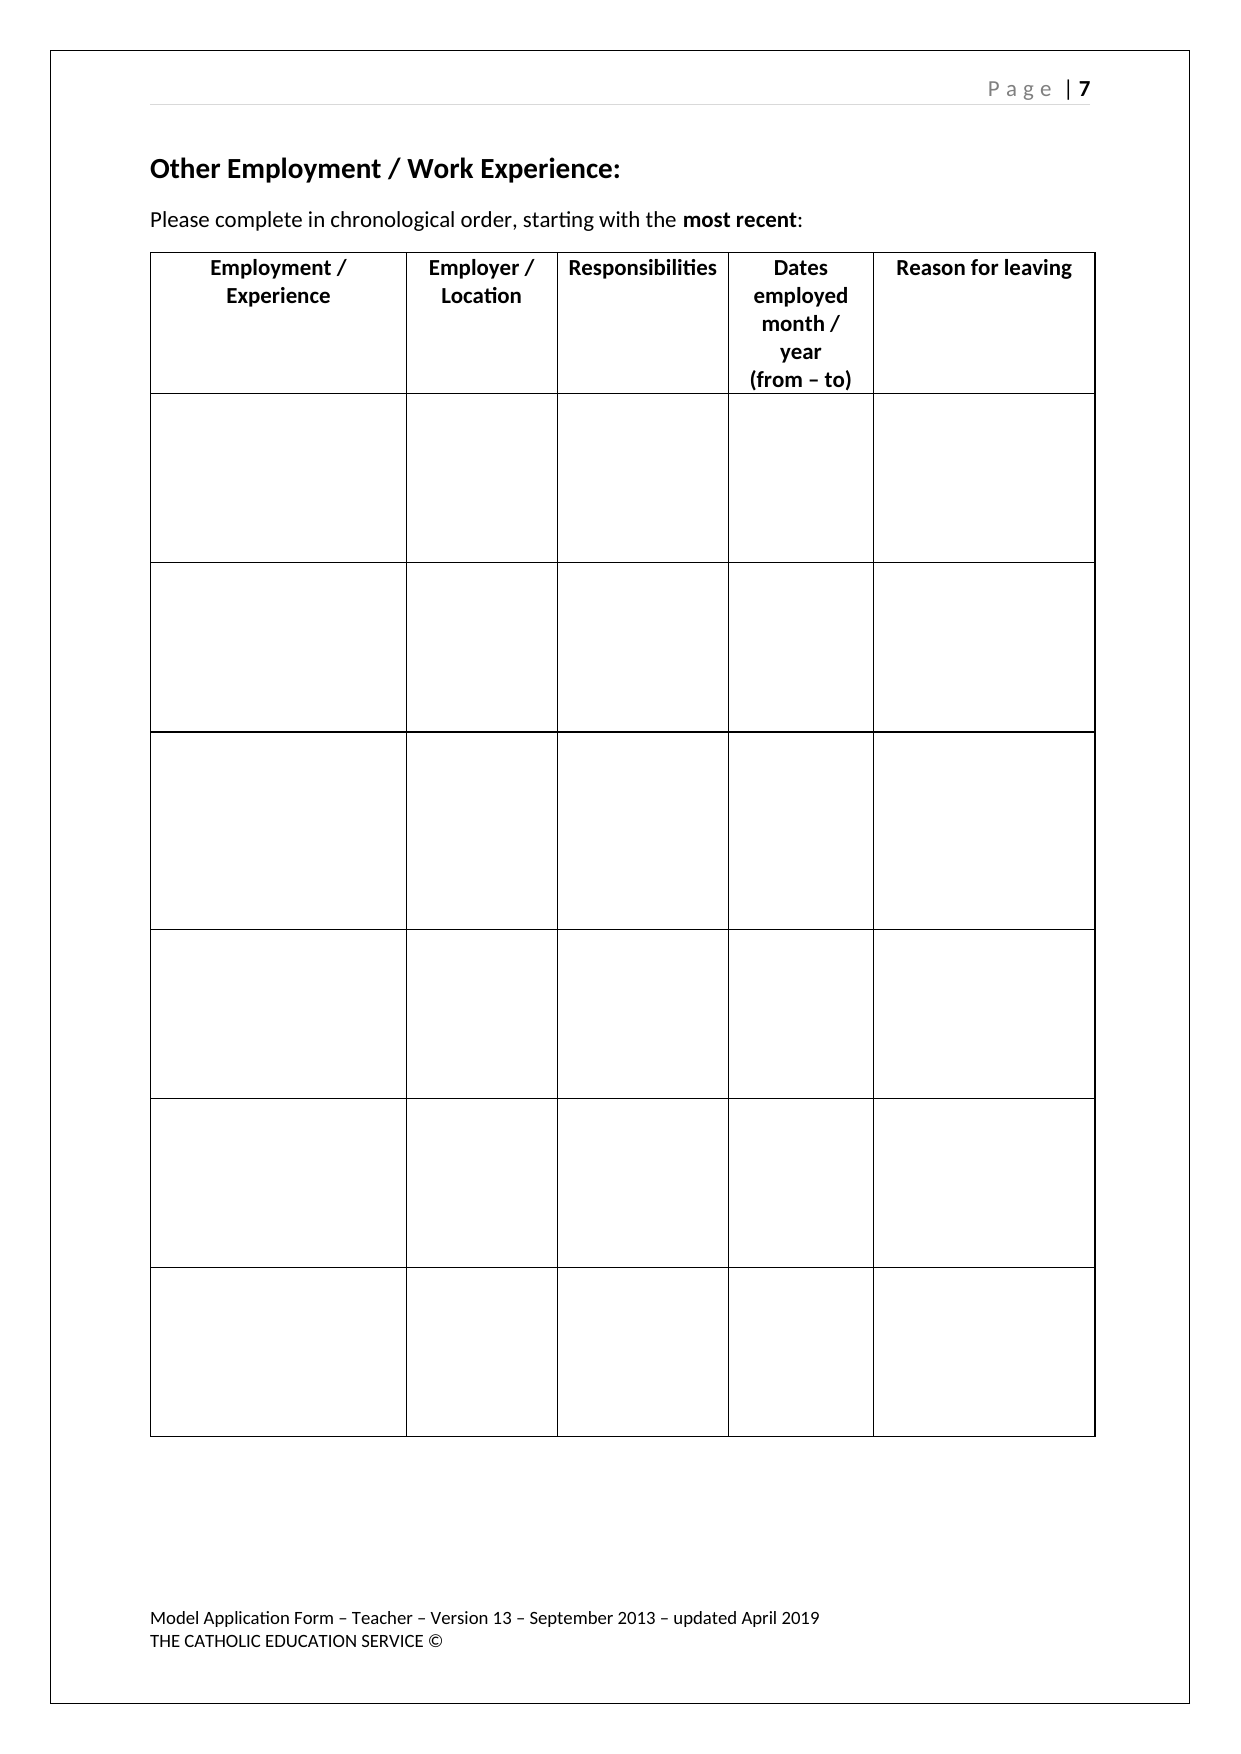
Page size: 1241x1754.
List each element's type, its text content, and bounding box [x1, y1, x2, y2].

table_cell [874, 1099, 1094, 1267]
table_cell [729, 1099, 873, 1267]
table_cell [874, 1268, 1094, 1436]
text Please complete in chronological order, starting with the most recent: [150, 205, 1090, 233]
table_cell [874, 563, 1094, 731]
table_cell [407, 733, 557, 929]
table_cell [558, 1099, 728, 1267]
table_cell [558, 1268, 728, 1436]
table_header Employer / Location [407, 253, 557, 393]
table_cell [729, 1268, 873, 1436]
table_cell [558, 394, 728, 562]
table_cell [729, 563, 873, 731]
table_cell [151, 733, 406, 929]
text Other Employment / Work Experience: [150, 150, 1090, 186]
table_cell [407, 1099, 557, 1267]
table_cell [558, 733, 728, 929]
table_cell [151, 1099, 406, 1267]
table_cell [729, 394, 873, 562]
table_cell [151, 563, 406, 731]
table_cell [407, 930, 557, 1098]
table_cell [407, 394, 557, 562]
table_cell [874, 394, 1094, 562]
table_header Reason for leaving [874, 253, 1094, 393]
table_cell [558, 930, 728, 1098]
table_cell [151, 930, 406, 1098]
table_cell [151, 394, 406, 562]
table_cell [407, 563, 557, 731]
table_cell [558, 563, 728, 731]
table_cell [151, 1268, 406, 1436]
table_cell [729, 733, 873, 929]
table_cell [874, 930, 1094, 1098]
table_cell [874, 733, 1094, 929]
table_header Responsibilities [558, 253, 728, 393]
table_header Employment / Experience [151, 253, 406, 393]
table_header Dates employed month / year (from – to) [729, 253, 873, 393]
table_cell [407, 1268, 557, 1436]
table_cell [729, 930, 873, 1098]
